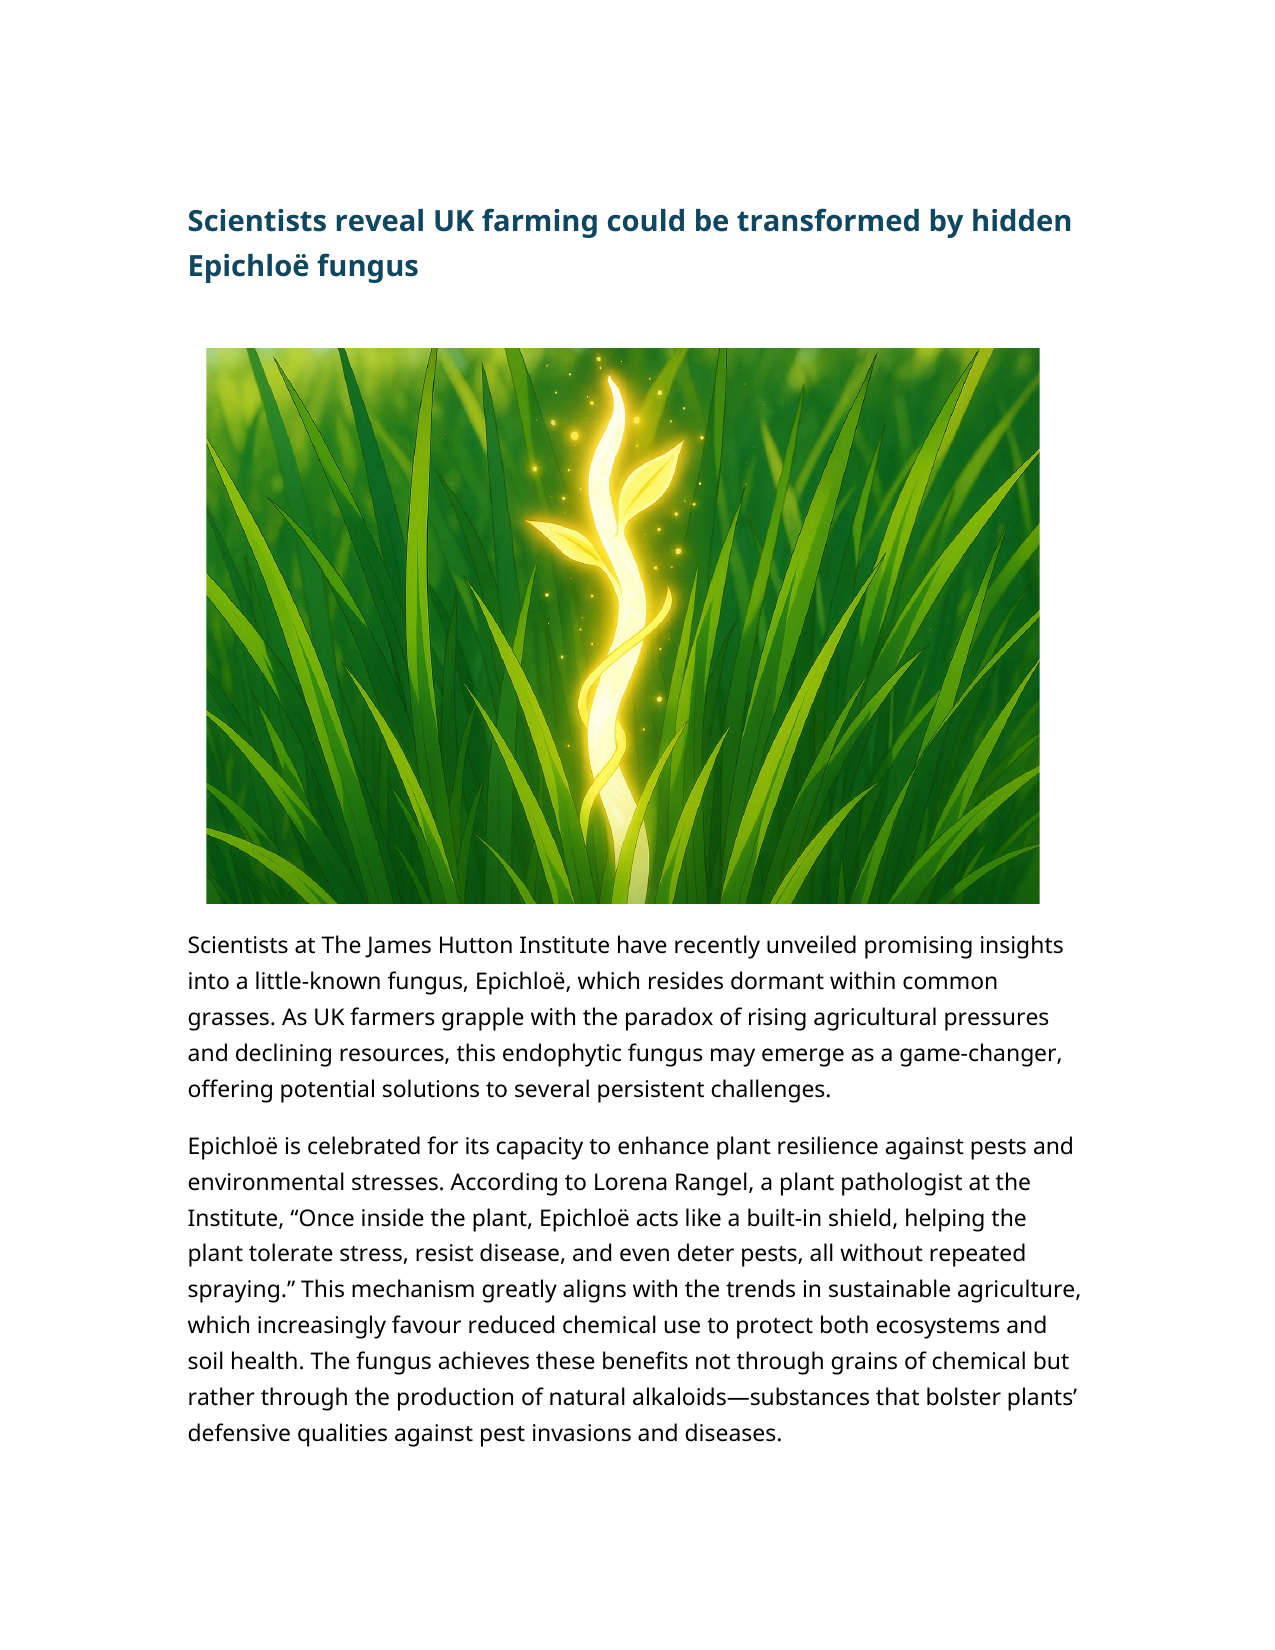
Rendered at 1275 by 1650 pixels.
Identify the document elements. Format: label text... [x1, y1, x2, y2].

subtitle Scientists reveal UK farming could be transformed by hidden Epichloë fungus [187, 200, 1087, 285]
text Epichloë is celebrated for its capacity to enhance plant resilience against pests and environmental stresses. According to Lorena Rangel, a plant pathologist at the Institute, “Once inside the plant, Epichloë acts like a built-in shield, helping the plant tolerate stress, resist disease, and even deter pests, all without repeated spraying.” This mechanism greatly aligns with the trends in sustainable agriculture, which increasingly favour reduced chemical use to protect both ecosystems and soil health. The fungus achieves these benefits not through grains of chemical but rather through the production of natural alkaloids—substances that bolster plants’ defensive qualities against pest invasions and diseases. [187, 1129, 1087, 1448]
text Scientists at The James Hutton Institute have recently unveiled promising insights into a little-known fungus, Epichloë, which resides dormant within common grasses. As UK farmers grapple with the paradox of rising agricultural pressures and declining resources, this endophytic fungus may emerge as a game-changer, offering potential solutions to several persistent challenges. [187, 929, 1087, 1104]
picture [206, 348, 1040, 904]
